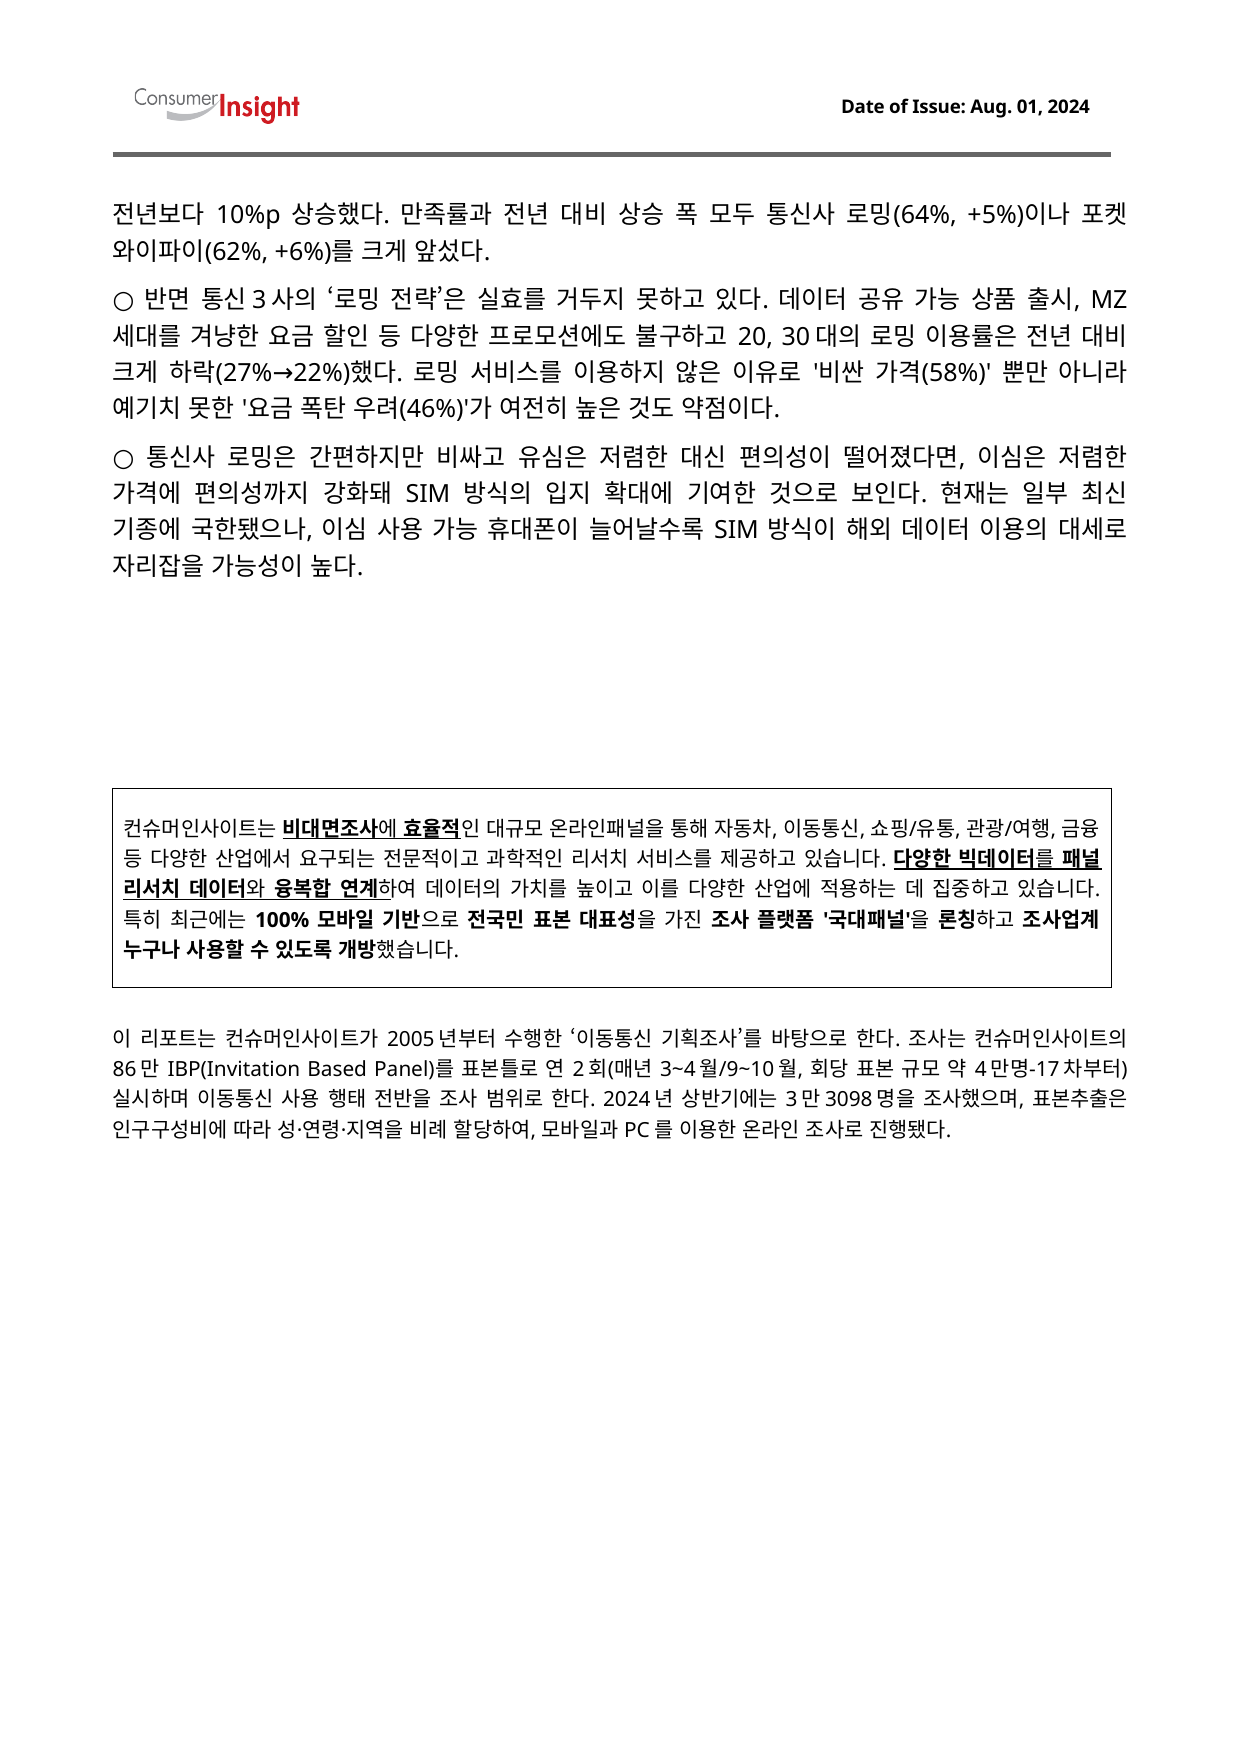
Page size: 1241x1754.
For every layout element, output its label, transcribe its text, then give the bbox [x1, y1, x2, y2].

picture [134, 88, 300, 124]
text ○ 반면 통신3사의 ‘로밍 전략’은 실효를 거두지 못하고 있다. 데이터 공유 가능 상품 출시, MZ세대를 겨냥한 요금 할인 등 다양한 프로모션에도 불구하고 20, 30대의 로밍 이용률은 전년 대비 크게 하락(27%→22%)했다. 로밍 서비스를 이용하지 않은 이유로 '비싼 가격(58%)' 뿐만 아니라 예기치 못한 '요금 폭탄 우려(46%)'가 여전히 높은 것도 약점이다. [112, 280, 1128, 425]
table_header 컨슈머인사이트는 비대면조사에 효율적인 대규모 온라인패널을 통해 자동차, 이동통신, 쇼핑/유통, 관광/여행, 금융 등 다양한 산업에서 요구되는 전문적이고 과학적인 리서치 서비스를 제공하고 있습니다. 다양한 빅데이터를 패널 리서치 데이터와 융복합 연계하여 데이터의 가치를 높이고 이를 다양한 산업에 적용하는 데 집중하고 있습니다. 특히 최근에는 100% 모바일 기반으로 전국민 표본 대표성을 가진 조사 플랫폼 '국대패널'을 론칭하고 조사업계 누구나 사용할 수 있도록 개방했습니다. [113, 789, 1111, 987]
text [112, 195, 1128, 267]
text 이 리포트는 컨슈머인사이트가 2005년부터 수행한 ‘이동통신 기획조사’를 바탕으로 한다. 조사는 컨슈머인사이트의 86만 IBP(Invitation Based Panel)를 표본틀로 연 2회(매년 3~4월/9~10월, 회당 표본 규모 약 4만명-17차부터) 실시하며 이동통신 사용 행태 전반을 조사 범위로 한다. 2024년 상반기에는 3만3098명을 조사했으며, 표본추출은 인구구성비에 따라 성·연령·지역을 비례 할당하여, 모바일과 PC를 이용한 온라인 조사로 진행됐다. [112, 1022, 1128, 1143]
text ○ 통신사 로밍은 간편하지만 비싸고 유심은 저렴한 대신 편의성이 떨어졌다면, 이심은 저렴한 가격에 편의성까지 강화돼 SIM 방식의 입지 확대에 기여한 것으로 보인다. 현재는 일부 최신 기종에 국한됐으나, 이심 사용 가능 휴대폰이 늘어날수록 SIM 방식이 해외 데이터 이용의 대세로 자리잡을 가능성이 높다. [112, 437, 1128, 582]
